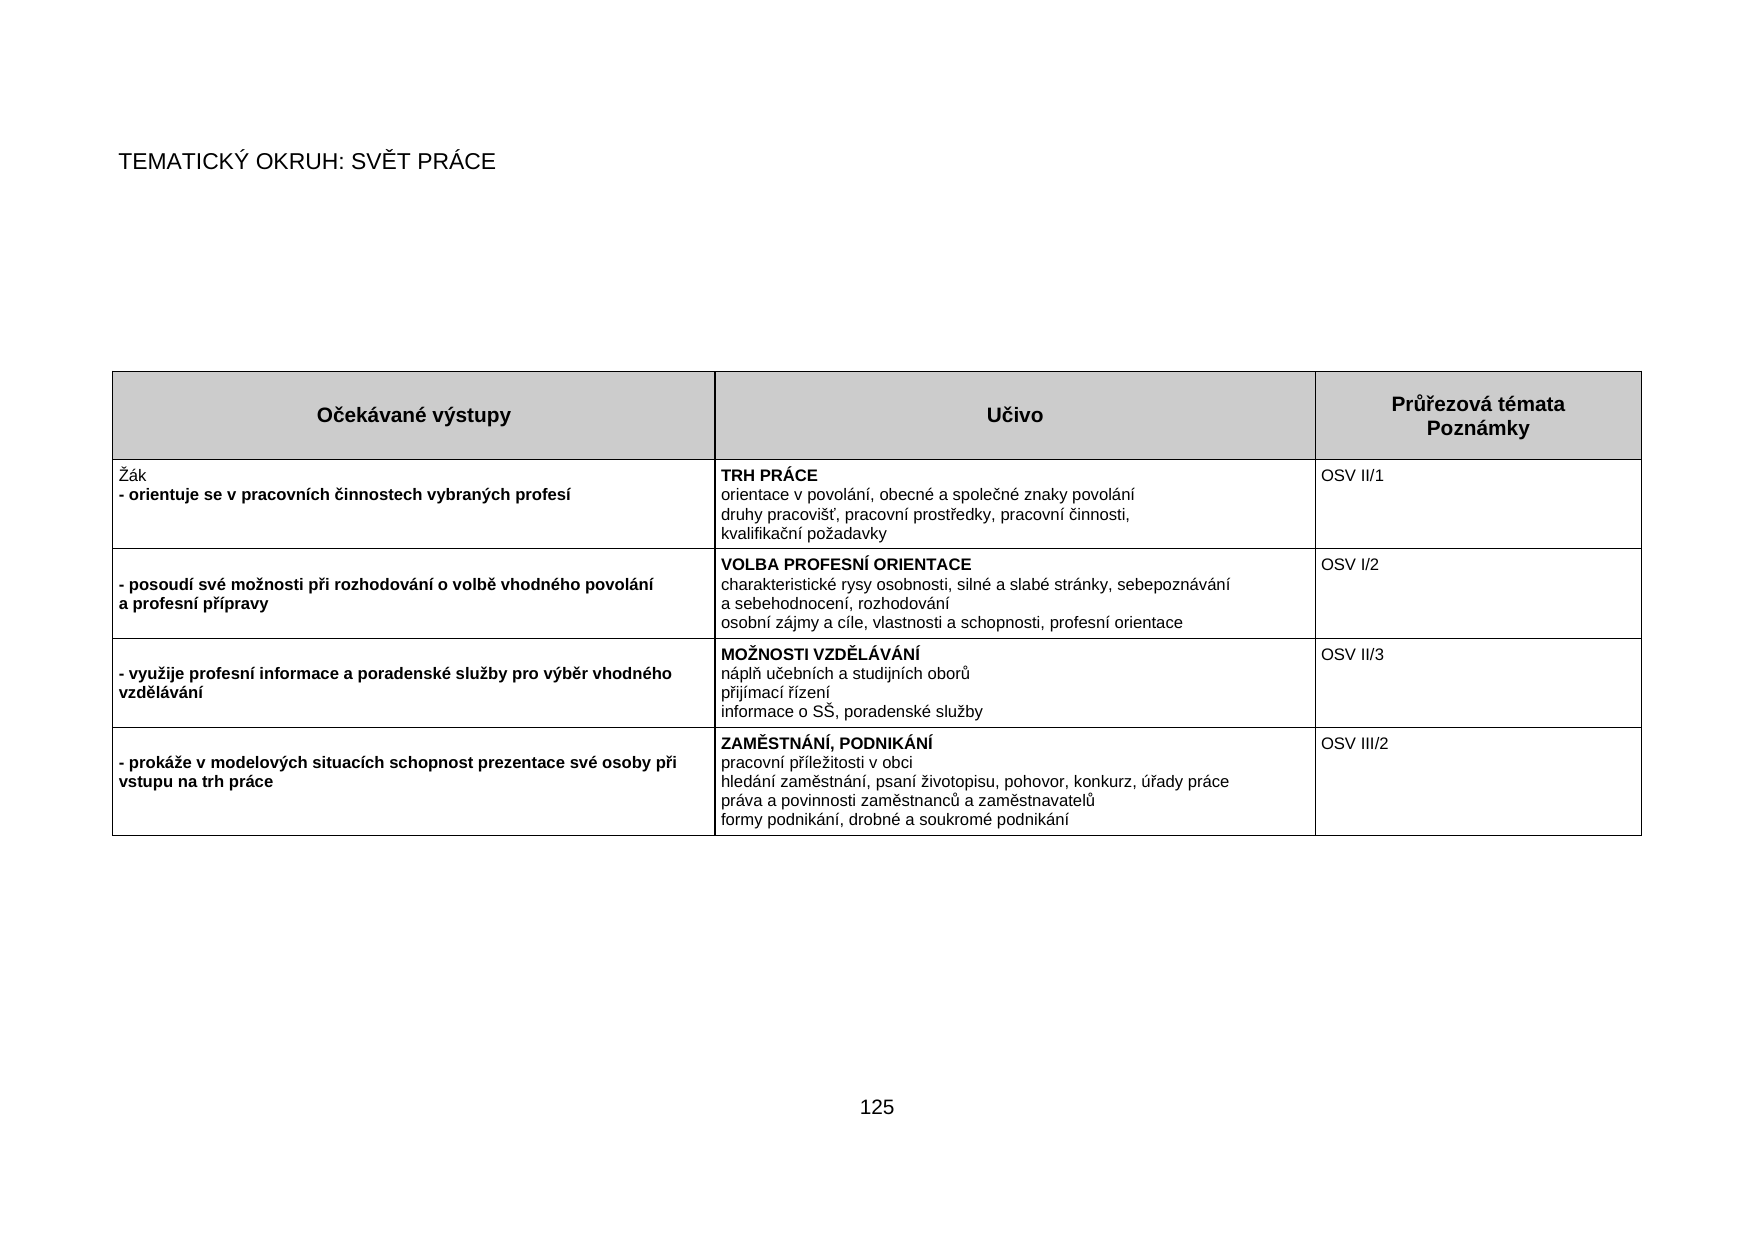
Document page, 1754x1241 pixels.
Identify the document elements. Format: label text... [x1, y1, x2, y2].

table_cell TRH PRÁCE orientace v povolání, obecné a společné znaky povolání druhy pracovišť, pracovní prostředky, pracovní činnosti, kvalifikační požadavky [716, 460, 1315, 548]
table_cell OSV I/2 [1316, 549, 1641, 637]
table_cell OSV II/3 [1316, 639, 1641, 727]
table_header Očekávané výstupy [113, 372, 714, 459]
table_cell - posoudí své možnosti při rozhodování o volbě vhodného povolání a profesní přípravy [113, 549, 714, 637]
table_cell ZAMĚSTNÁNÍ, PODNIKÁNÍ pracovní příležitosti v obci hledání zaměstnání, psaní životopisu, pohovor, konkurz, úřady práce práva a povinnosti zaměstnanců a zaměstnavatelů formy podnikání, drobné a soukromé podnikání [716, 728, 1315, 835]
table_cell - využije profesní informace a poradenské služby pro výběr vhodného vzdělávání [113, 639, 714, 727]
table_cell Žák - orientuje se v pracovních činnostech vybraných profesí [113, 460, 714, 548]
table_cell OSV III/2 [1316, 728, 1641, 835]
text TEMATICKÝ OKRUH: SVĚT PRÁCE [118, 148, 1636, 174]
table_cell OSV II/1 [1316, 460, 1641, 548]
table_header Učivo [716, 372, 1315, 459]
table_cell VOLBA PROFESNÍ ORIENTACE charakteristické rysy osobnosti, silné a slabé stránky, sebepoznávání a sebehodnocení, rozhodování osobní zájmy a cíle, vlastnosti a schopnosti, profesní orientace [716, 549, 1315, 637]
table_header Průřezová témata Poznámky [1316, 372, 1641, 459]
table_cell - prokáže v modelových situacích schopnost prezentace své osoby při vstupu na trh práce [113, 728, 714, 835]
table_cell MOŽNOSTI VZDĚLÁVÁNÍ náplň učebních a studijních oborů přijímací řízení informace o SŠ, poradenské služby [716, 639, 1315, 727]
